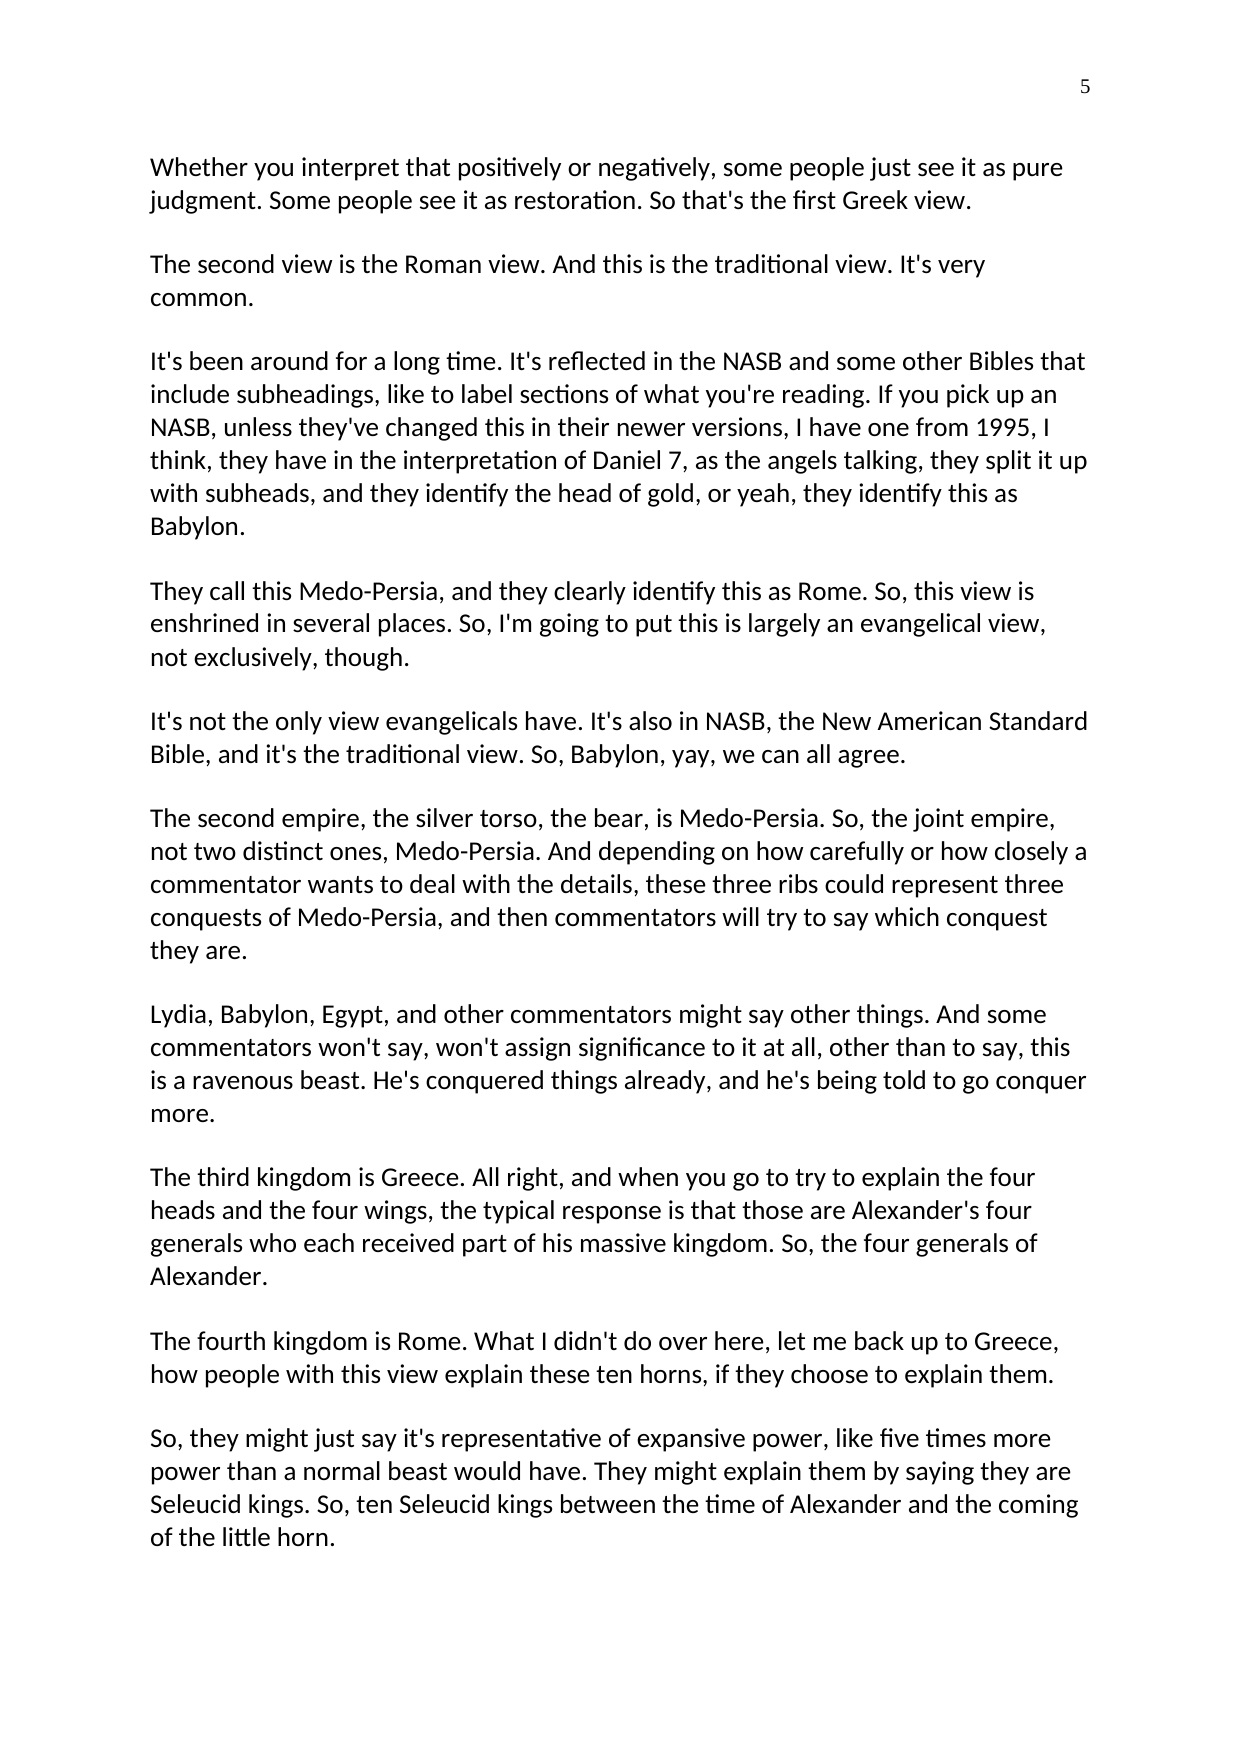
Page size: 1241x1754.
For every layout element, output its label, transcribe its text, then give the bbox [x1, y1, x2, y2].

text They call this Medo-Persia, and they clearly identify this as Rome. So, this view is enshrined in several places. So, I'm going to put this is largely an evangelical view, not exclusively, though. [150, 574, 1090, 673]
text Whether you interpret that positively or negatively, some people just see it as pure judgment. Some people see it as restoration. So that's the first Greek view. [150, 150, 1090, 216]
text The fourth kingdom is Rome. What I didn't do over here, let me back up to Greece, how people with this view explain these ten horns, if they choose to explain them. [150, 1324, 1090, 1390]
text The second empire, the silver torso, the bear, is Medo-Persia. So, the joint empire, not two distinct ones, Medo-Persia. And depending on how carefully or how closely a commentator wants to deal with the details, these three ribs could represent three conquests of Medo-Persia, and then commentators will try to say which conquest they are. [150, 801, 1090, 966]
text The third kingdom is Greece. All right, and when you go to try to explain the four heads and the four wings, the typical response is that those are Alexander's four generals who each received part of his massive kingdom. So, the four generals of Alexander. [150, 1161, 1090, 1293]
text Lydia, Babylon, Egypt, and other commentators might say other things. And some commentators won't say, won't assign significance to it at all, other than to say, this is a ravenous beast. He's conquered things already, and he's being told to go conquer more. [150, 997, 1090, 1129]
text It's been around for a long time. It's reflected in the NASB and some other Bibles that include subheadings, like to label sections of what you're reading. If you pick up an NASB, unless they've changed this in their newer versions, I have one from 1995, I think, they have in the interpretation of Daniel 7, as the angels talking, they split it up with subheads, and they identify the head of gold, or yeah, they identify this as Babylon. [150, 344, 1090, 542]
text It's not the only view evangelicals have. It's also in NASB, the New American Standard Bible, and it's the traditional view. So, Babylon, yay, we can all agree. [150, 704, 1090, 770]
text The second view is the Roman view. And this is the traditional view. It's very common. [150, 247, 1090, 313]
text So, they might just say it's representative of expansive power, like five times more power than a normal beast would have. They might explain them by saying they are Seleucid kings. So, ten Seleucid kings between the time of Alexander and the coming of the little horn. [150, 1421, 1090, 1553]
